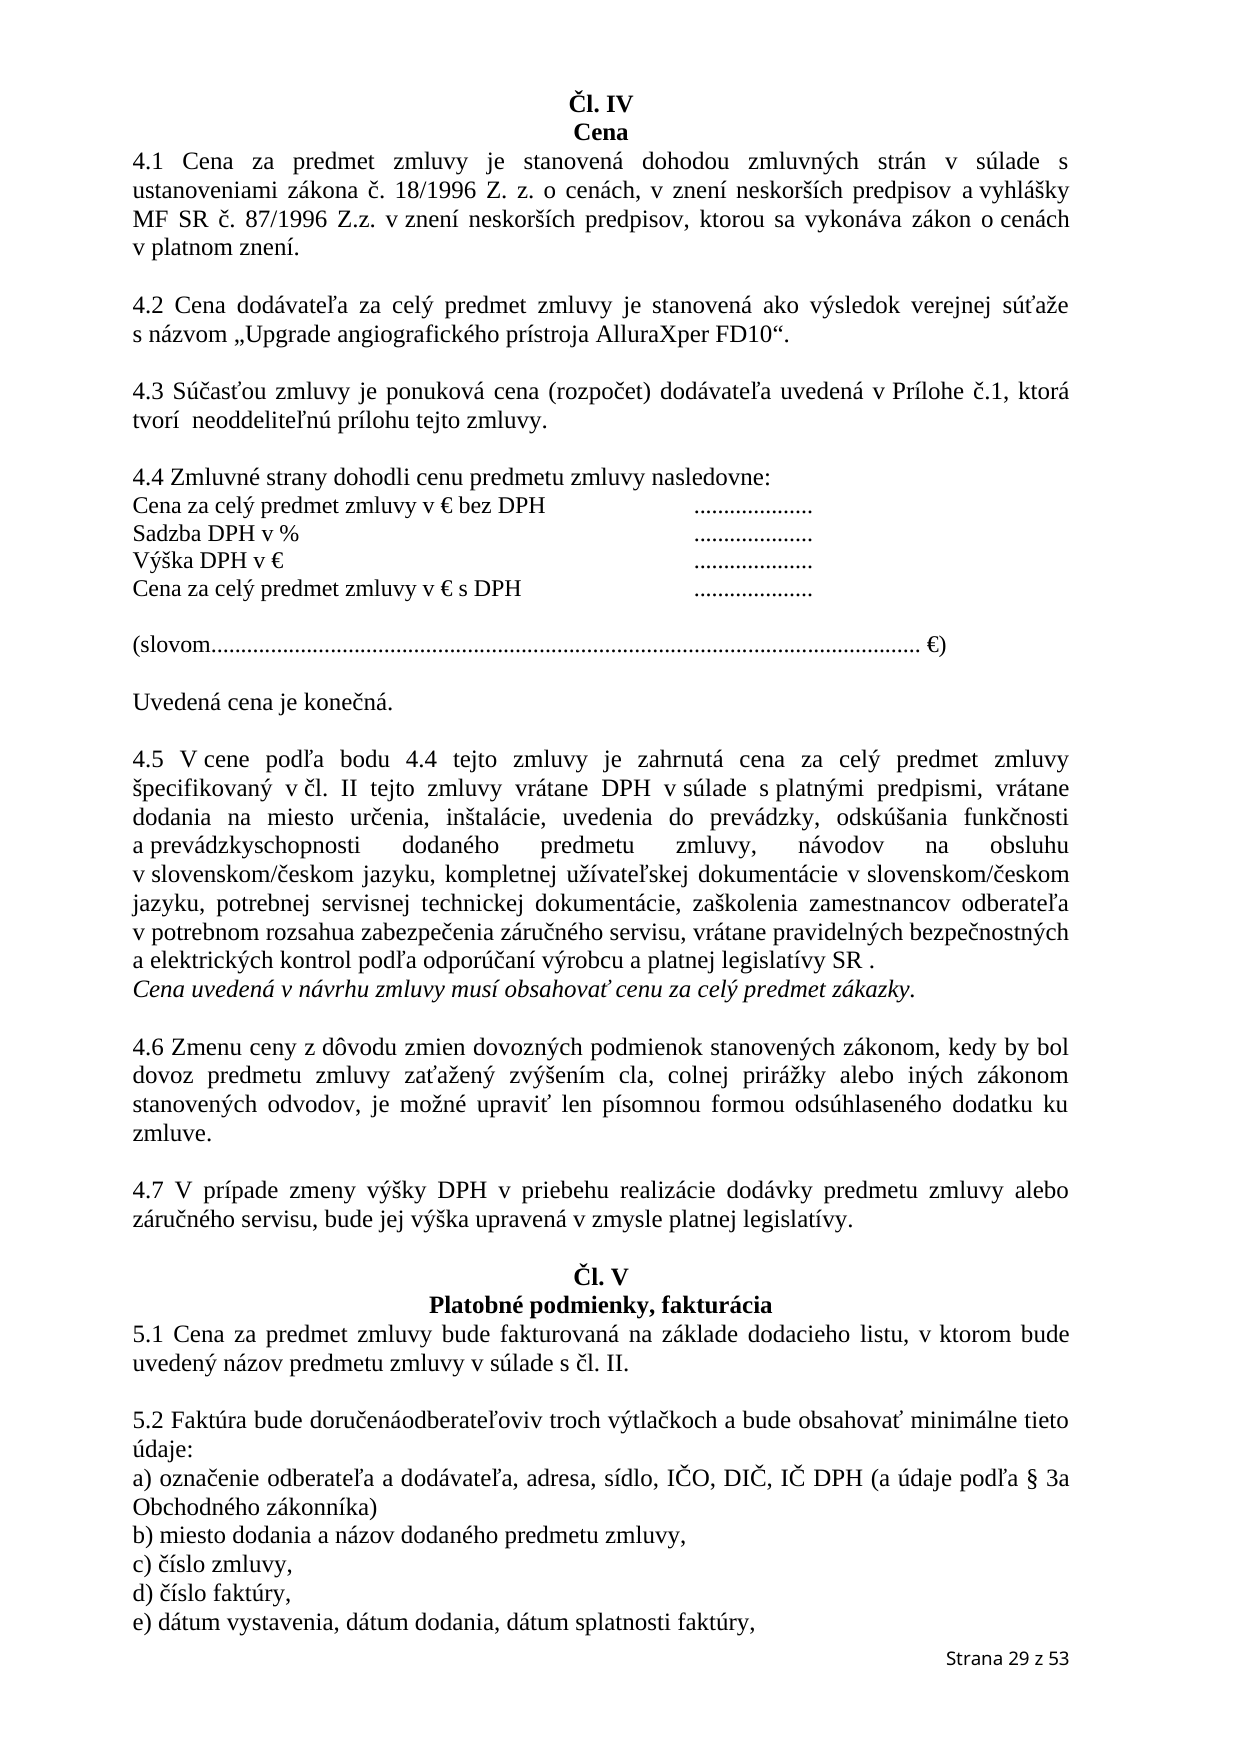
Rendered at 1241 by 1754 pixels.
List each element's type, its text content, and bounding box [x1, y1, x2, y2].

text Cena uvedená v návrhu zmluvy musí obsahovať cenu za celý predmet zákazky. [132, 974, 1069, 1003]
text c) číslo zmluvy, [132, 1549, 1069, 1578]
text 4.3 Súčasťou zmluvy je ponuková cena (rozpočet) dodávateľa uvedená v Prílohe č.1, ktorá tvorí neoddeliteľnú prílohu tejto zmluvy. [132, 376, 1069, 434]
text 5.1 Cena za predmet zmluvy bude fakturovaná na základe dodacieho listu, v ktorom bude uvedený názov predmetu zmluvy v súlade s čl. II. [132, 1319, 1069, 1377]
text (slovom....................................................................................................................... €) [132, 630, 1069, 658]
text Čl. V [132, 1262, 1069, 1290]
text 4.2 Cena dodávateľa za celý predmet zmluvy je stanovená ako výsledok verejnej súťaže s názvom „Upgrade angiografického prístroja AlluraXper FD10“. [132, 290, 1069, 347]
text d) číslo faktúry, [132, 1578, 1069, 1607]
text b) miesto dodania a názov dodaného predmetu zmluvy, [132, 1520, 1069, 1549]
text 4.4 Zmluvné strany dohodli cenu predmetu zmluvy nasledovne: [132, 462, 1069, 491]
text 4.7 V prípade zmeny výšky DPH v priebehu realizácie dodávky predmetu zmluvy alebo záručného servisu, bude jej výška upravená v zmysle platnej legislatívy. [132, 1175, 1069, 1233]
text Výška DPH v € .................... [132, 546, 1069, 574]
text 4.5 V cene podľa bodu 4.4 tejto zmluvy je zahrnutá cena za celý predmet zmluvy špecifikovaný v čl. II tejto zmluvy vrátane DPH v súlade s platnými predpismi, vrátane dodania na miesto určenia, inštalácie, uvedenia do prevádzky, odskúšania funkčnosti a prevádzkyschopnosti dodaného predmetu zmluvy, návodov na obsluhu v slovenskom/českom jazyku, kompletnej užívateľskej dokumentácie v slovenskom/českom jazyku, potrebnej servisnej technickej dokumentácie, zaškolenia zamestnancov odberateľa v potrebnom rozsahua zabezpečenia záručného servisu, vrátane pravidelných bezpečnostných a elektrických kontrol podľa odporúčaní výrobcu a platnej legislatívy SR . [132, 744, 1069, 974]
text Cena [132, 117, 1069, 146]
text 4.1 Cena za predmet zmluvy je stanovená dohodou zmluvných strán v súlade s ustanoveniami zákona č. 18/1996 Z. z. o cenách, v znení neskorších predpisov a vyhlášky MF SR č. 87/1996 Z.z. v znení neskorších predpisov, ktorou sa vykonáva zákon o cenách v platnom znení. [132, 146, 1069, 261]
text Čl. IV [132, 89, 1069, 117]
text Uvedená cena je konečná. [132, 687, 1069, 715]
text 4.6 Zmenu ceny z dôvodu zmien dovozných podmienok stanovených zákonom, kedy by bol dovoz predmetu zmluvy zaťažený zvýšením cla, colnej prirážky alebo iných zákonom stanovených odvodov, je možné upraviť len písomnou formou odsúhlaseného dodatku ku zmluve. [132, 1032, 1069, 1147]
text Cena za celý predmet zmluvy v € s DPH .................... [132, 574, 1069, 602]
text Sadzba DPH v % .................... [132, 519, 1069, 546]
text 5.2 Faktúra bude doručenáodberateľoviv troch výtlačkoch a bude obsahovať minimálne tieto údaje: [132, 1405, 1069, 1463]
text Platobné podmienky, fakturácia [132, 1290, 1069, 1319]
text a) označenie odberateľa a dodávateľa, adresa, sídlo, IČO, DIČ, IČ DPH (a údaje podľa § 3a Obchodného zákonníka) [132, 1463, 1069, 1520]
text Cena za celý predmet zmluvy v € bez DPH .................... [132, 491, 1069, 519]
text e) dátum vystavenia, dátum dodania, dátum splatnosti faktúry, [132, 1607, 1069, 1635]
